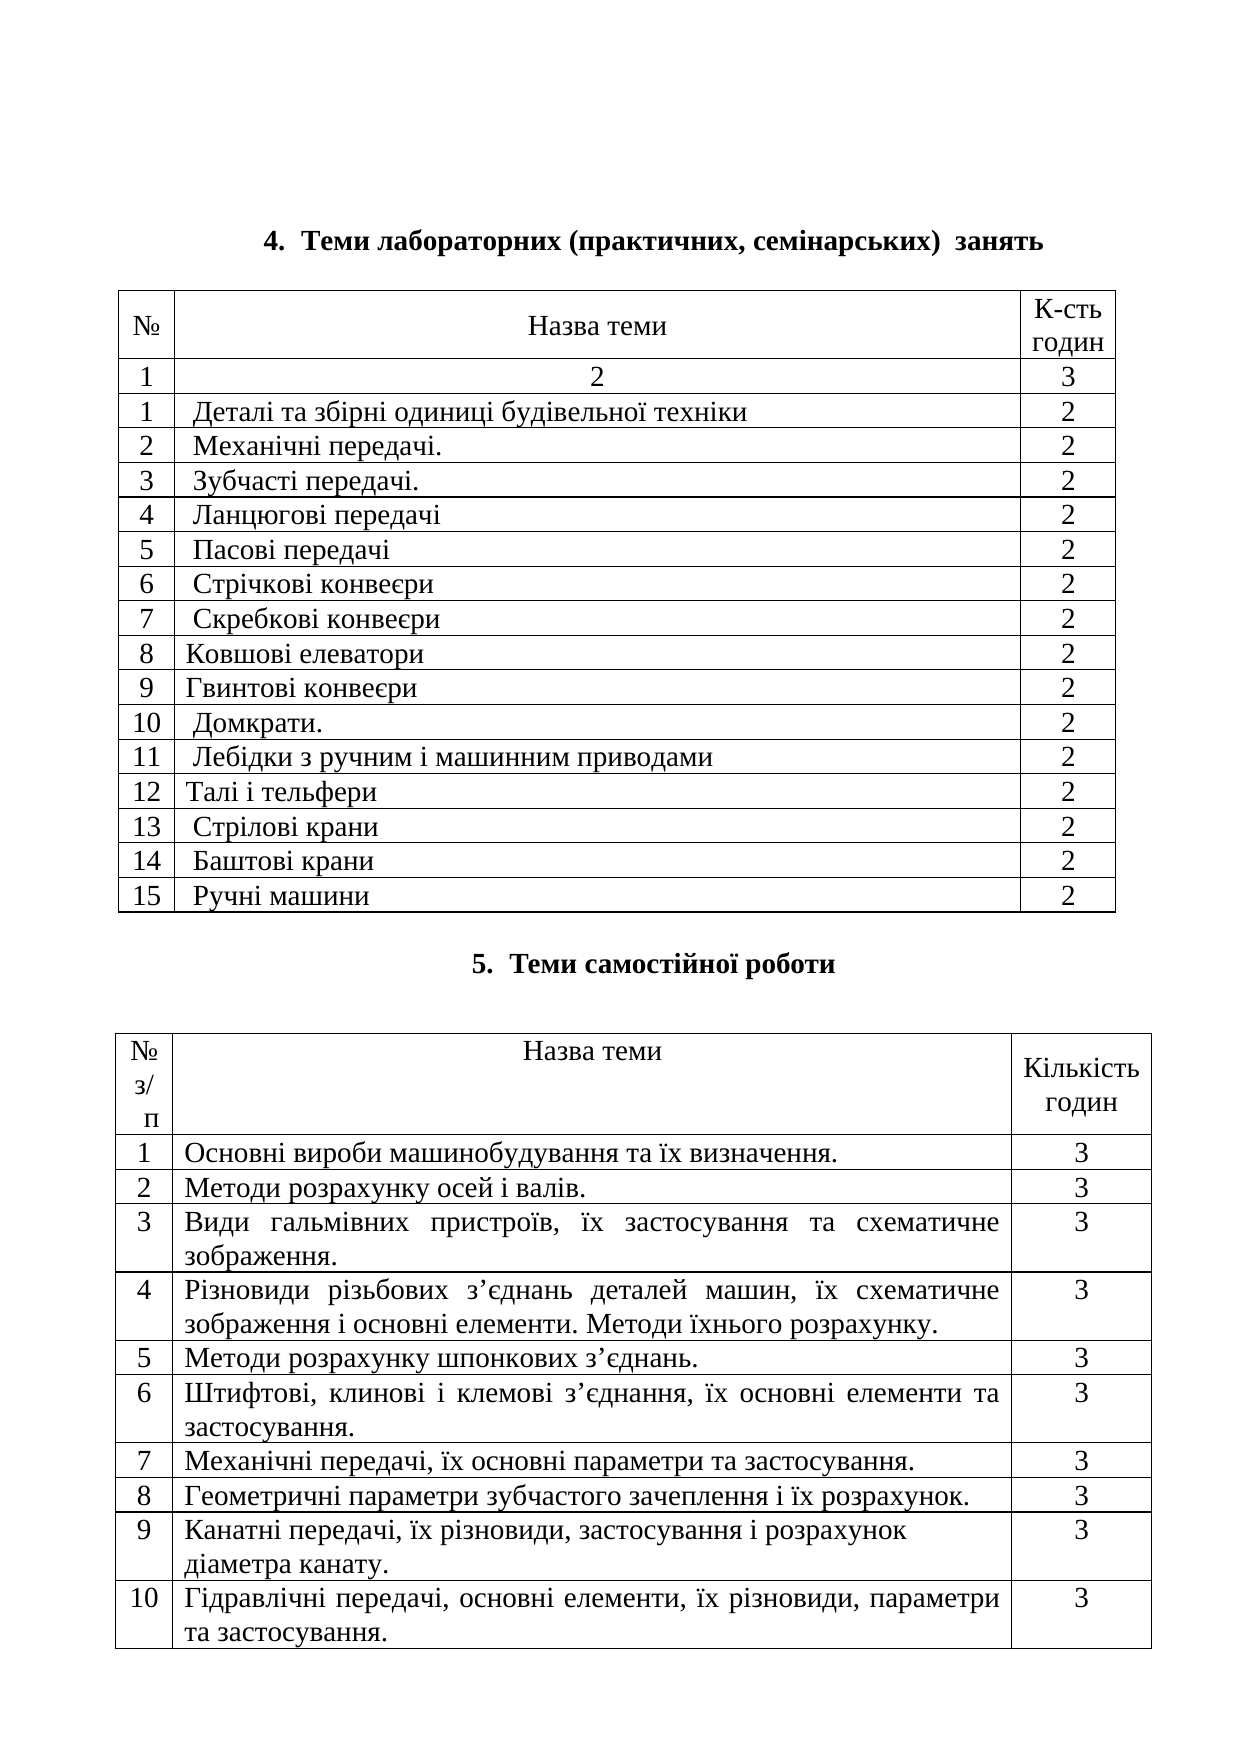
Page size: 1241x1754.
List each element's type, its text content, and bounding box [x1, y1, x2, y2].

table_cell Стрілові крани [175, 809, 1020, 842]
table_cell 2 [1021, 878, 1115, 911]
table_cell 3 [1012, 1170, 1151, 1203]
table_cell 2 [1021, 498, 1115, 531]
table_cell 12 [119, 774, 174, 808]
table_cell 1 [116, 1135, 172, 1169]
table_cell 3 [1012, 1513, 1151, 1579]
table_cell Деталі та збірні одиниці будівельної техніки [175, 394, 1020, 427]
table_cell Основні вироби машинобудування та їх визначення. [173, 1135, 1011, 1169]
table_cell 3 [119, 463, 174, 496]
table_cell Лебідки з ручним і машинним приводами [175, 740, 1020, 773]
table_cell 2 [175, 359, 1020, 393]
table_cell Зубчасті передачі. [175, 463, 1020, 496]
table_header Назва теми [175, 291, 1020, 358]
table_cell 5 [119, 532, 174, 566]
table_cell Пасові передачі [175, 532, 1020, 566]
table_header № з/п [116, 1034, 172, 1134]
table_cell Різновиди різьбових з’єднань деталей машин, їх схематичне зображення і основні елементи. Методи їхнього розрахунку. [173, 1273, 1011, 1339]
table_cell Методи розрахунку шпонкових з’єднань. [173, 1341, 1011, 1374]
table_header № [119, 291, 174, 358]
table_cell 2 [1021, 567, 1115, 600]
table_cell Ковшові елеватори [175, 636, 1020, 669]
table_header К-сть годин [1021, 291, 1115, 358]
table_cell Методи розрахунку осей і валів. [173, 1170, 1011, 1203]
table_cell 2 [1021, 636, 1115, 669]
table_cell 3 [1012, 1204, 1151, 1271]
table_cell Ручні машини [175, 878, 1020, 911]
table_cell 1 [119, 394, 174, 427]
table_cell 2 [1021, 843, 1115, 877]
table_cell Механічні передачі. [175, 428, 1020, 462]
table_cell 6 [116, 1375, 172, 1442]
table_cell Скребкові конвеєри [175, 601, 1020, 635]
table_cell 1 [119, 359, 174, 393]
table_cell 7 [119, 601, 174, 635]
table_cell 2 [1021, 532, 1115, 566]
table_cell Талі і тельфери [175, 774, 1020, 808]
table_cell 11 [119, 740, 174, 773]
table_cell 3 [1012, 1478, 1151, 1511]
table_cell 3 [1012, 1375, 1151, 1442]
table_cell 2 [1021, 463, 1115, 496]
table_cell Геометричні параметри зубчастого зачеплення і їх розрахунок. [173, 1478, 1011, 1511]
table_header Кількість годин [1012, 1034, 1151, 1134]
list Теми лабораторних (практичних, семінарських) занять [156, 223, 1152, 256]
table_cell Гідравлічні передачі, основні елементи, їх різновиди, параметри та застосування. [173, 1581, 1011, 1648]
table_cell 2 [1021, 740, 1115, 773]
table_cell 3 [116, 1204, 172, 1271]
subtitle Теми самостійної роботи [156, 946, 1152, 979]
table_cell 2 [1021, 774, 1115, 808]
table_cell 2 [1021, 705, 1115, 738]
table_cell 3 [1012, 1341, 1151, 1374]
table_cell 8 [119, 636, 174, 669]
table_cell 2 [1021, 670, 1115, 704]
table_cell 8 [116, 1478, 172, 1511]
table_cell 4 [119, 498, 174, 531]
table_cell Штифтові, клинові і клемові з’єднання, їх основні елементи та застосування. [173, 1375, 1011, 1442]
table_cell 6 [119, 567, 174, 600]
table_cell 2 [116, 1170, 172, 1203]
table_cell 5 [116, 1341, 172, 1374]
table_cell Канатні передачі, їх різновиди, застосування і розрахунок діаметра канату. [173, 1513, 1011, 1579]
table_cell Баштові крани [175, 843, 1020, 877]
table_cell 2 [1021, 601, 1115, 635]
table_cell 9 [119, 670, 174, 704]
table_cell Види гальмівних пристроїв, їх застосування та схематичне зображення. [173, 1204, 1011, 1271]
table_cell Ланцюгові передачі [175, 498, 1020, 531]
table_cell 4 [116, 1273, 172, 1339]
table_cell 2 [1021, 394, 1115, 427]
table_cell 2 [119, 428, 174, 462]
table_cell Гвинтові конвеєри [175, 670, 1020, 704]
table_cell 2 [1021, 428, 1115, 462]
table_cell 3 [1012, 1273, 1151, 1339]
table_cell 14 [119, 843, 174, 877]
table_cell 3 [1012, 1443, 1151, 1477]
table_cell Механічні передачі, їх основні параметри та застосування. [173, 1443, 1011, 1477]
table_cell 3 [1021, 359, 1115, 393]
table_cell 13 [119, 809, 174, 842]
table_cell Стрічкові конвеєри [175, 567, 1020, 600]
table_cell 10 [116, 1581, 172, 1648]
table_cell 2 [1021, 809, 1115, 842]
table_header Назва теми [173, 1034, 1011, 1134]
table_cell 3 [1012, 1135, 1151, 1169]
table_cell Домкрати. [175, 705, 1020, 738]
table_cell 10 [119, 705, 174, 738]
table_cell 9 [116, 1513, 172, 1579]
table_cell 7 [116, 1443, 172, 1477]
table_cell 3 [1012, 1581, 1151, 1648]
table_cell 15 [119, 878, 174, 911]
